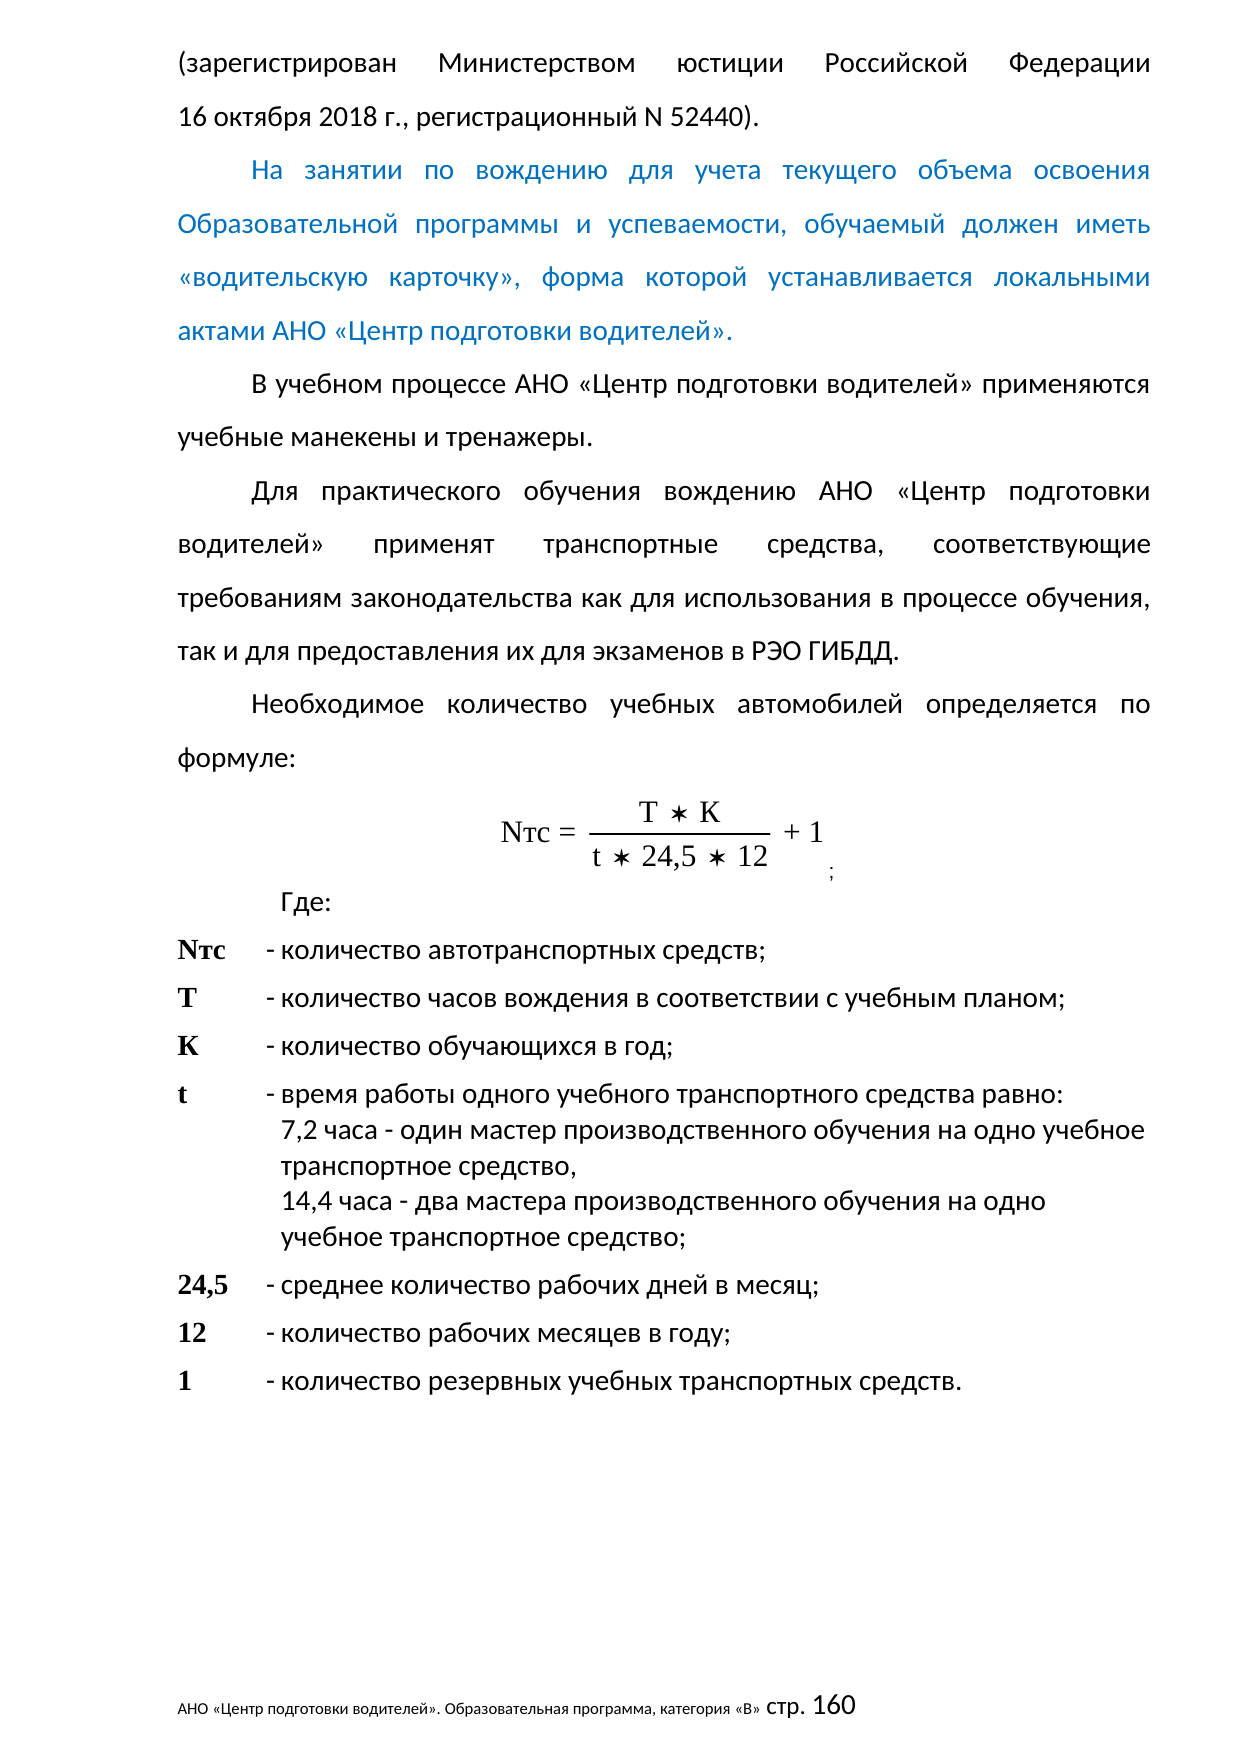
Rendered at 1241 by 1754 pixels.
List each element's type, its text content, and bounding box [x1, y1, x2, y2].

text В учебном процессе АНО «Центр подготовки водителей» применяются учебные манекены и тренажеры. [177, 365, 1152, 454]
text t - время работы одного учебного транспортного средства равно: 7,2 часа - один мастер производственного обучения на одно учебное транспортное средство, 14,4 часа - два мастера производственного обучения на одно учебное транспортное средство; [177, 1075, 1152, 1253]
text К - количество обучающихся в год; [177, 1027, 1152, 1063]
text Где: [177, 883, 1152, 918]
text Для практического обучения вождению АНО «Центр подготовки водителей» применят транспортные средства, соответствующие требованиям законодательства как для использования в процессе обучения, так и для предоставления их для экзаменов в РЭО ГИБДД. [177, 472, 1152, 668]
text Необходимое количество учебных автомобилей определяется по формуле: [177, 686, 1152, 775]
text ; [177, 792, 1152, 883]
text На занятии по вождению для учета текущего объема освоения Образовательной программы и успеваемости, обучаемый должен иметь «водительскую карточку», форма которой устанавливается локальными актами АНО «Центр подготовки водителей». [177, 151, 1152, 347]
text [177, 44, 1152, 133]
text Т - количество часов вождения в соответствии с учебным планом; [177, 979, 1152, 1015]
text Nтс - количество автотранспортных средств; [177, 931, 1152, 967]
text 12 - количество рабочих месяцев в году; [177, 1314, 1152, 1350]
text 24,5 - среднее количество рабочих дней в месяц; [177, 1266, 1152, 1302]
text 1 - количество резервных учебных транспортных средств. [177, 1362, 1152, 1398]
